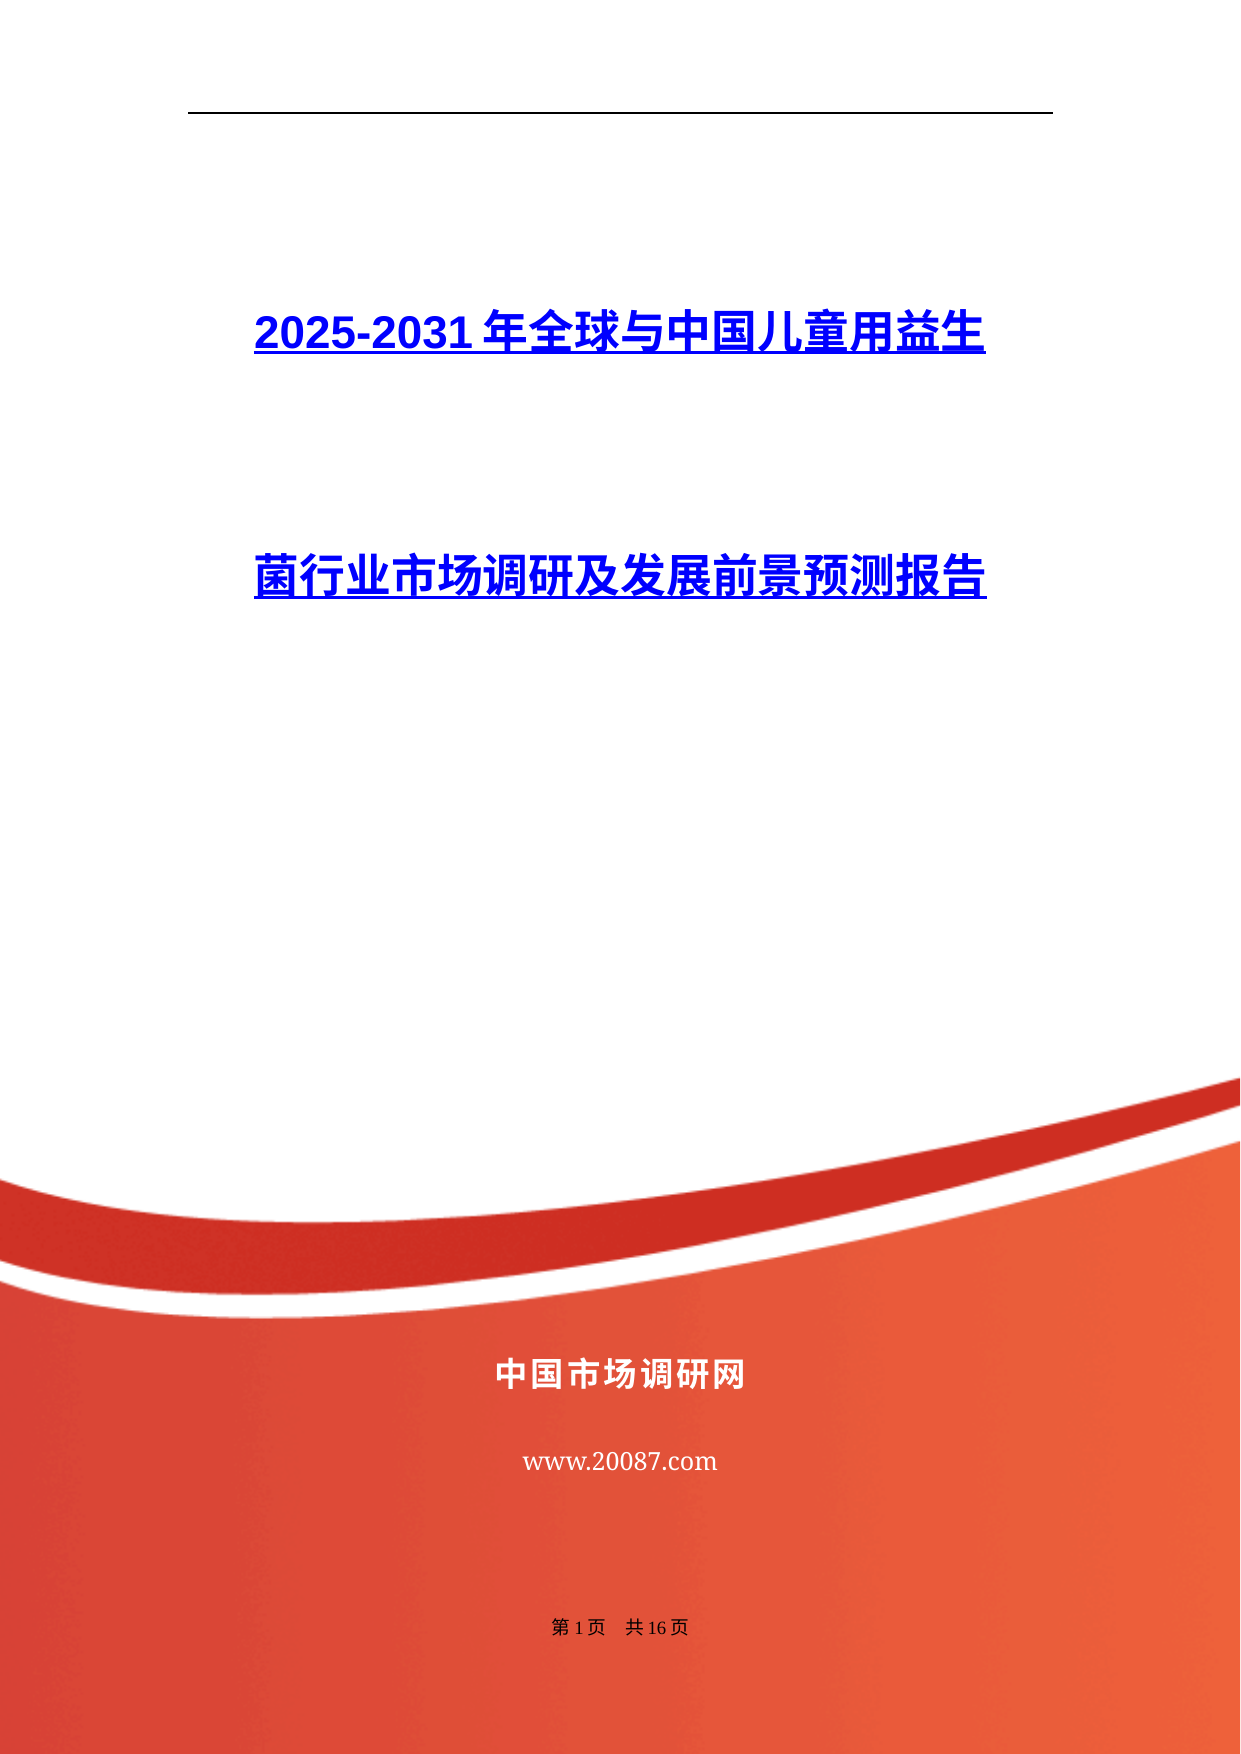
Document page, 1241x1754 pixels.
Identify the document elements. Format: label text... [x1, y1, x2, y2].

picture [0, 1006, 1241, 1754]
table_header 2025-2031年全球与中国儿童用益生菌行业市场调研及发展前景预测报告 [188, 207, 1053, 773]
subtitle 中国市场调研网 [187, 1339, 1053, 1404]
text www.20087.com [187, 1428, 1053, 1493]
